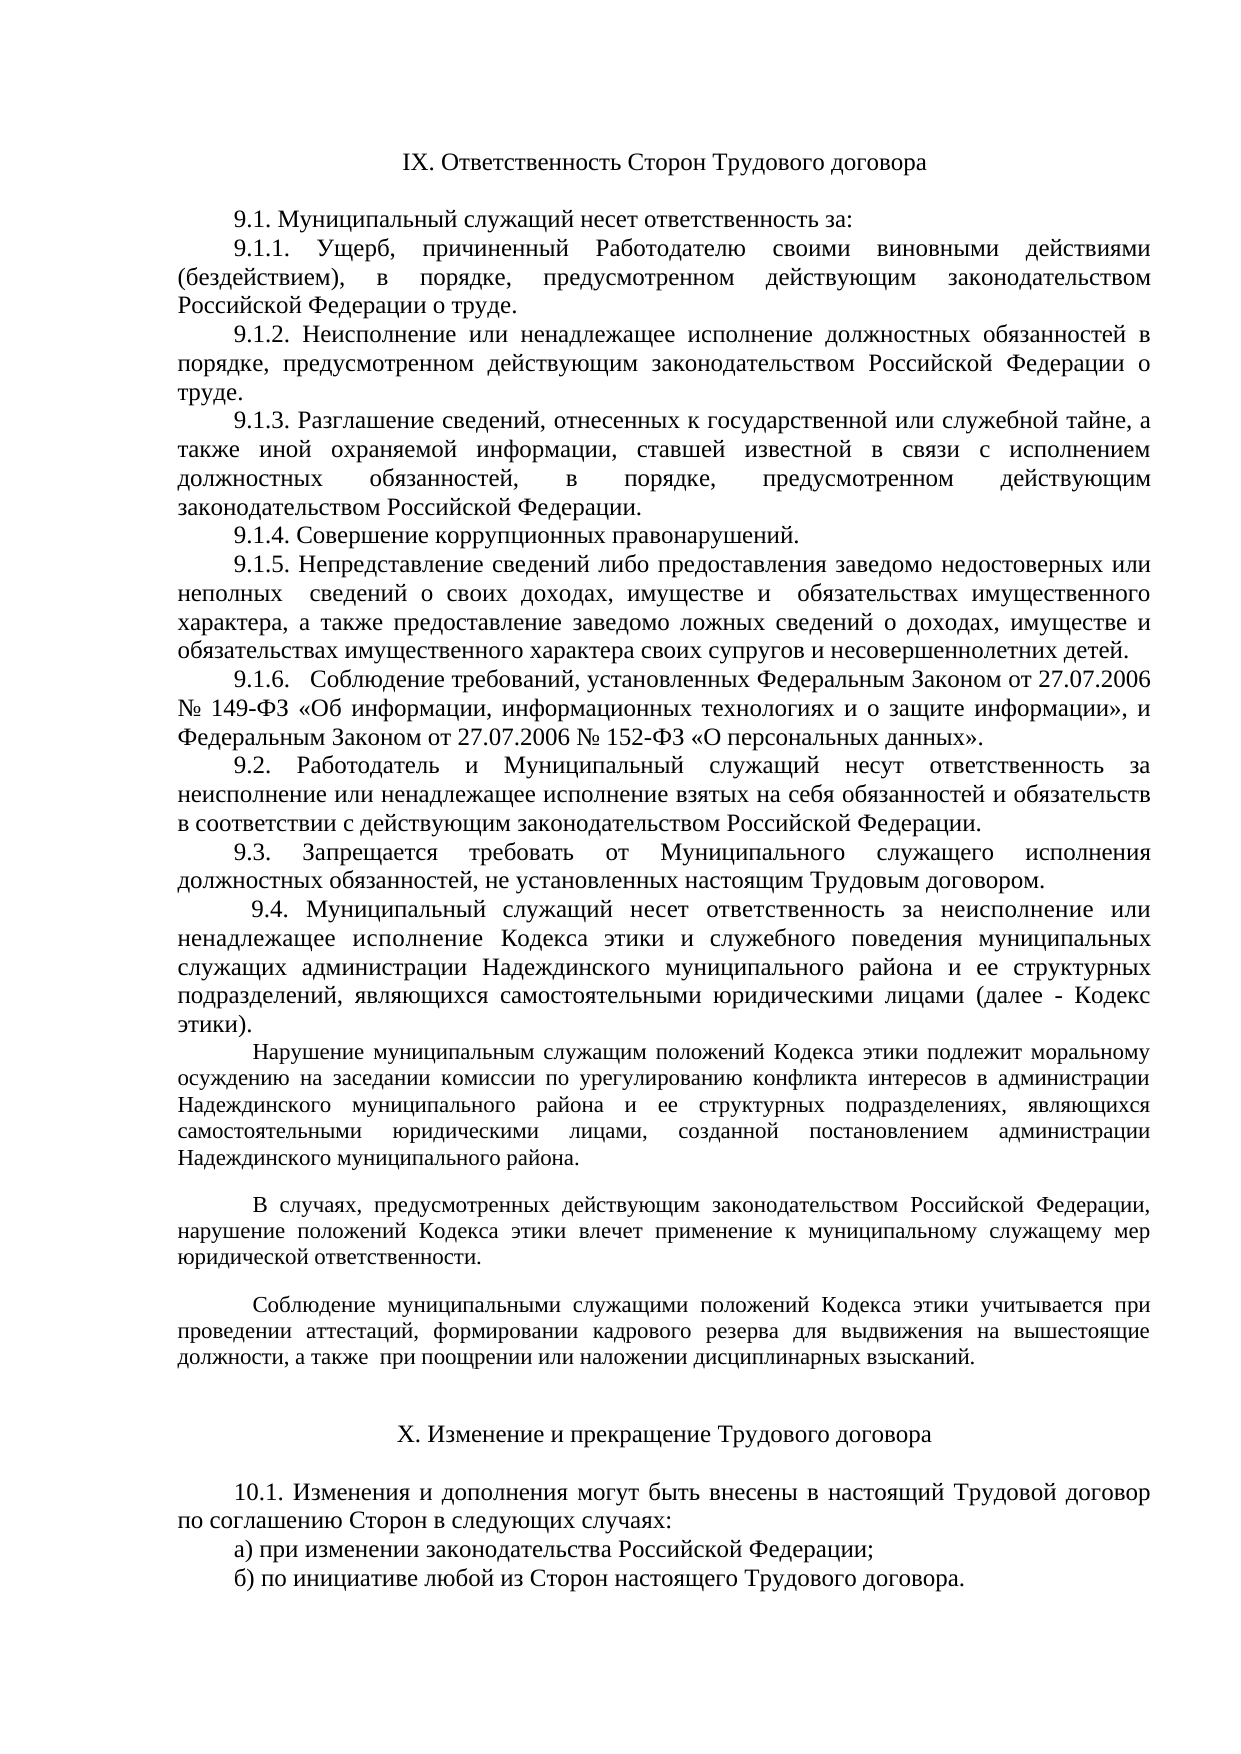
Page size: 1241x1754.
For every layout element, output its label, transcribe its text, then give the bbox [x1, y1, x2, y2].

text 9.4. Муниципальный служащий несет ответственность за неисполнение или ненадлежащее исполнение Кодекса этики и служебного поведения муниципальных служащих администрации Надеждинского муниципального района и ее структурных подразделений, являющихся самостоятельными юридическими лицами (далее - Кодекс этики). [177, 894, 1152, 1038]
text 9.1.4. Совершение коррупционных правонарушений. [177, 521, 1152, 549]
text 10.1. Изменения и дополнения могут быть внесены в настоящий Трудовой договор по соглашению Сторон в следующих случаях: [177, 1477, 1152, 1534]
text 9.1. Муниципальный служащий несет ответственность за: [177, 204, 1152, 233]
text 9.1.6. Соблюдение требований, установленных Федеральным Законом от 27.07.2006 № 149-ФЗ «Об информации, информационных технологиях и о защите информации», и Федеральным Законом от 27.07.2006 № 152-ФЗ «О персональных данных». [177, 664, 1152, 751]
text Нарушение муниципальным служащим положений Кодекса этики подлежит моральному осуждению на заседании комиссии по урегулированию конфликта интересов в администрации Надеждинского муниципального района и ее структурных подразделениях, являющихся самостоятельными юридическими лицами, созданной постановлением администрации Надеждинского муниципального района. [177, 1038, 1152, 1170]
text Соблюдение муниципальными служащими положений Кодекса этики учитывается при проведении аттестаций, формировании кадрового резерва для выдвижения на вышестоящие должности, а также при поощрении или наложении дисциплинарных взысканий. [177, 1291, 1152, 1370]
text б) по инициативе любой из Сторон настоящего Трудового договора. [177, 1563, 1152, 1592]
text 9.1.5. Непредставление сведений либо предоставления заведомо недостоверных или неполных сведений о своих доходах, имуществе и обязательствах имущественного характера, а также предоставление заведомо ложных сведений о доходах, имуществе и обязательствах имущественного характера своих супругов и несовершеннолетних детей. [177, 549, 1152, 664]
text 9.3. Запрещается требовать от Муниципального служащего исполнения должностных обязанностей, не установленных настоящим Трудовым договором. [177, 837, 1152, 894]
text IX. Ответственность Сторон Трудового договора [177, 147, 1152, 176]
text а) при изменении законодательства Российской Федерации; [177, 1534, 1152, 1563]
text 9.1.2. Неисполнение или ненадлежащее исполнение должностных обязанностей в порядке, предусмотренном действующим законодательством Российской Федерации о труде. [177, 319, 1152, 406]
text 9.2. Работодатель и Муниципальный служащий несут ответственность за неисполнение или ненадлежащее исполнение взятых на себя обязанностей и обязательств в соответствии с действующим законодательством Российской Федерации. [177, 751, 1152, 837]
text В случаях, предусмотренных действующим законодательством Российской Федерации, нарушение положений Кодекса этики влечет применение к муниципальному служащему мер юридической ответственности. [177, 1191, 1152, 1270]
text 9.1.1. Ущерб, причиненный Работодателю своими виновными действиями (бездействием), в порядке, предусмотренном действующим законодательством Российской Федерации о труде. [177, 233, 1152, 319]
text 9.1.3. Разглашение сведений, отнесенных к государственной или служебной тайне, а также иной охраняемой информации, ставшей известной в связи с исполнением должностных обязанностей, в порядке, предусмотренном действующим законодательством Российской Федерации. [177, 406, 1152, 521]
text X. Изменение и прекращение Трудового договора [177, 1419, 1152, 1448]
